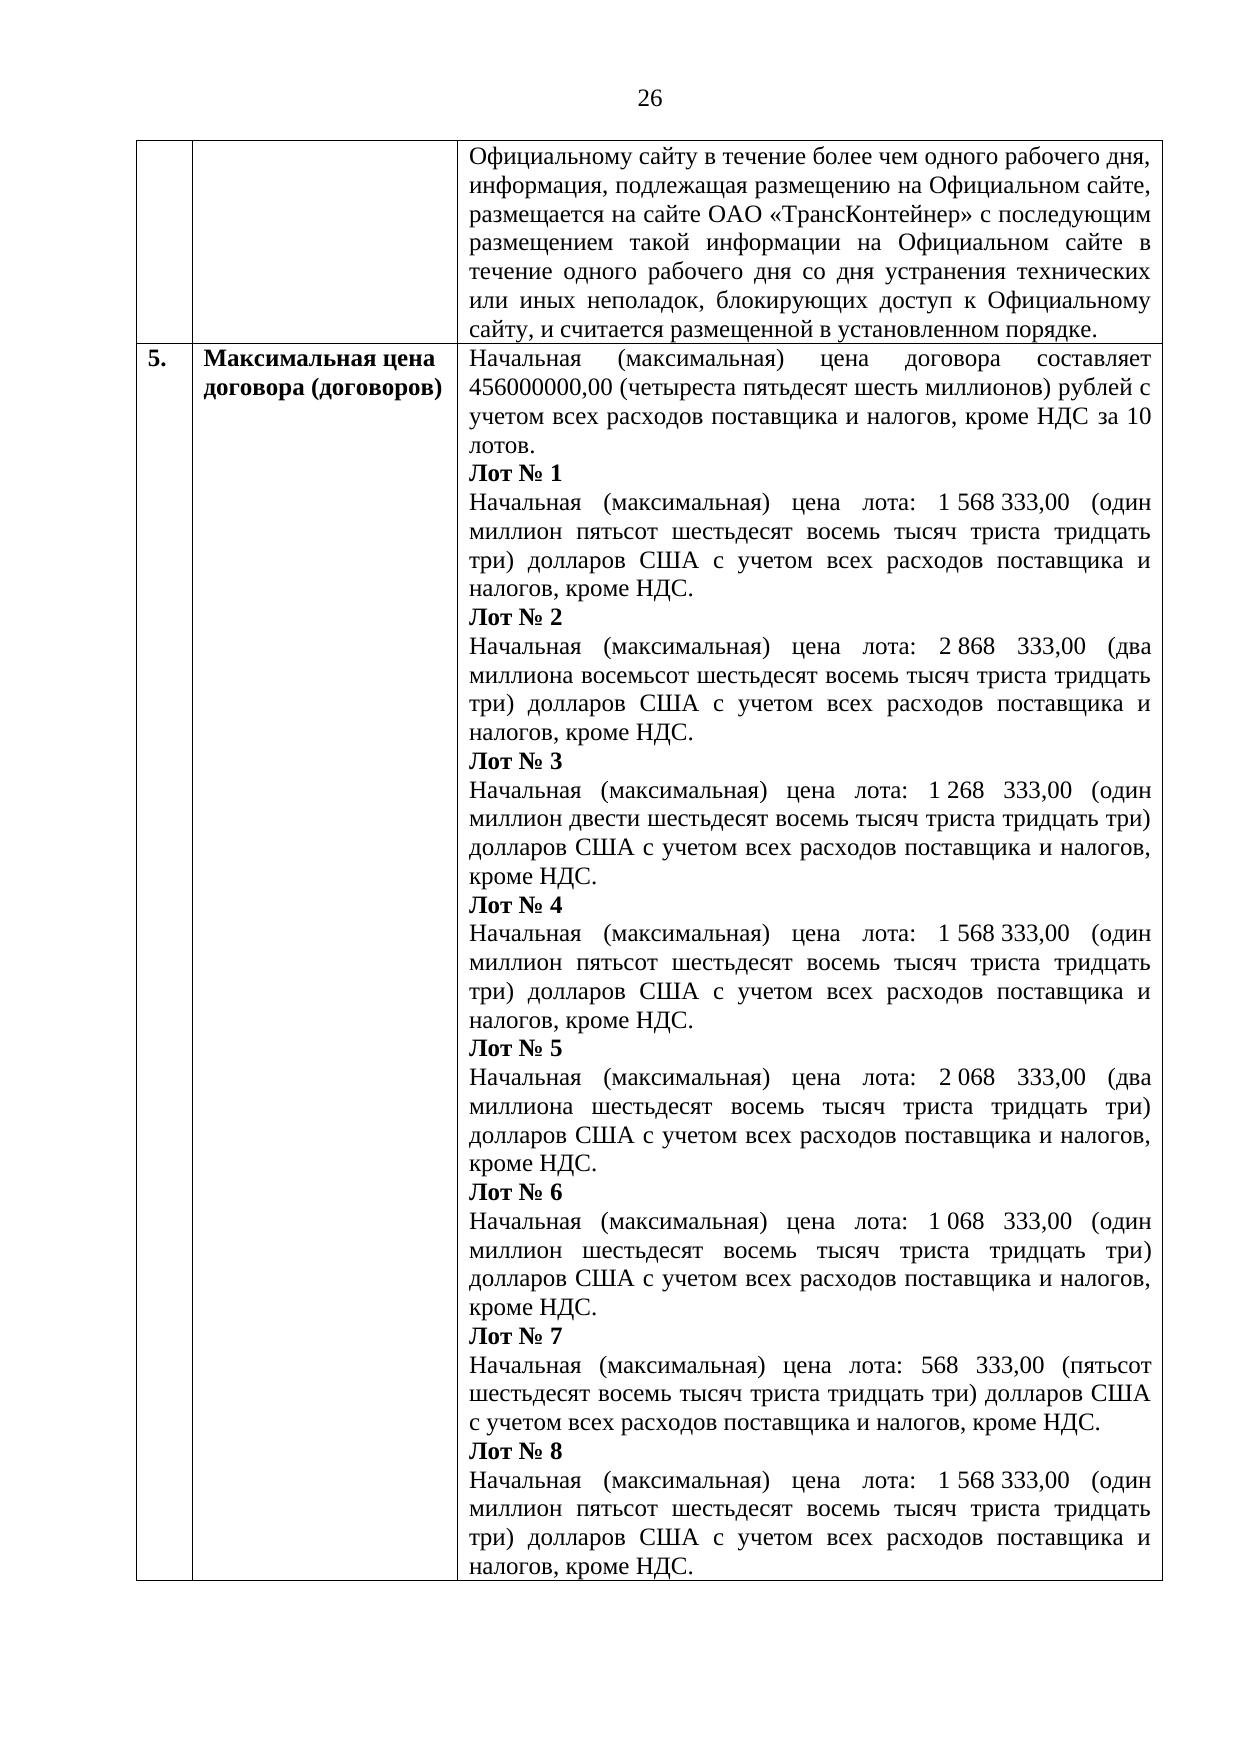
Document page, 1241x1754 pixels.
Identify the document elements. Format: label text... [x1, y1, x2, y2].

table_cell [458, 141, 1162, 342]
table_cell 4. [137, 141, 192, 342]
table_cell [193, 141, 457, 342]
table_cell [458, 344, 1162, 1580]
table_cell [193, 344, 457, 1580]
table_cell 5. [137, 344, 192, 1580]
